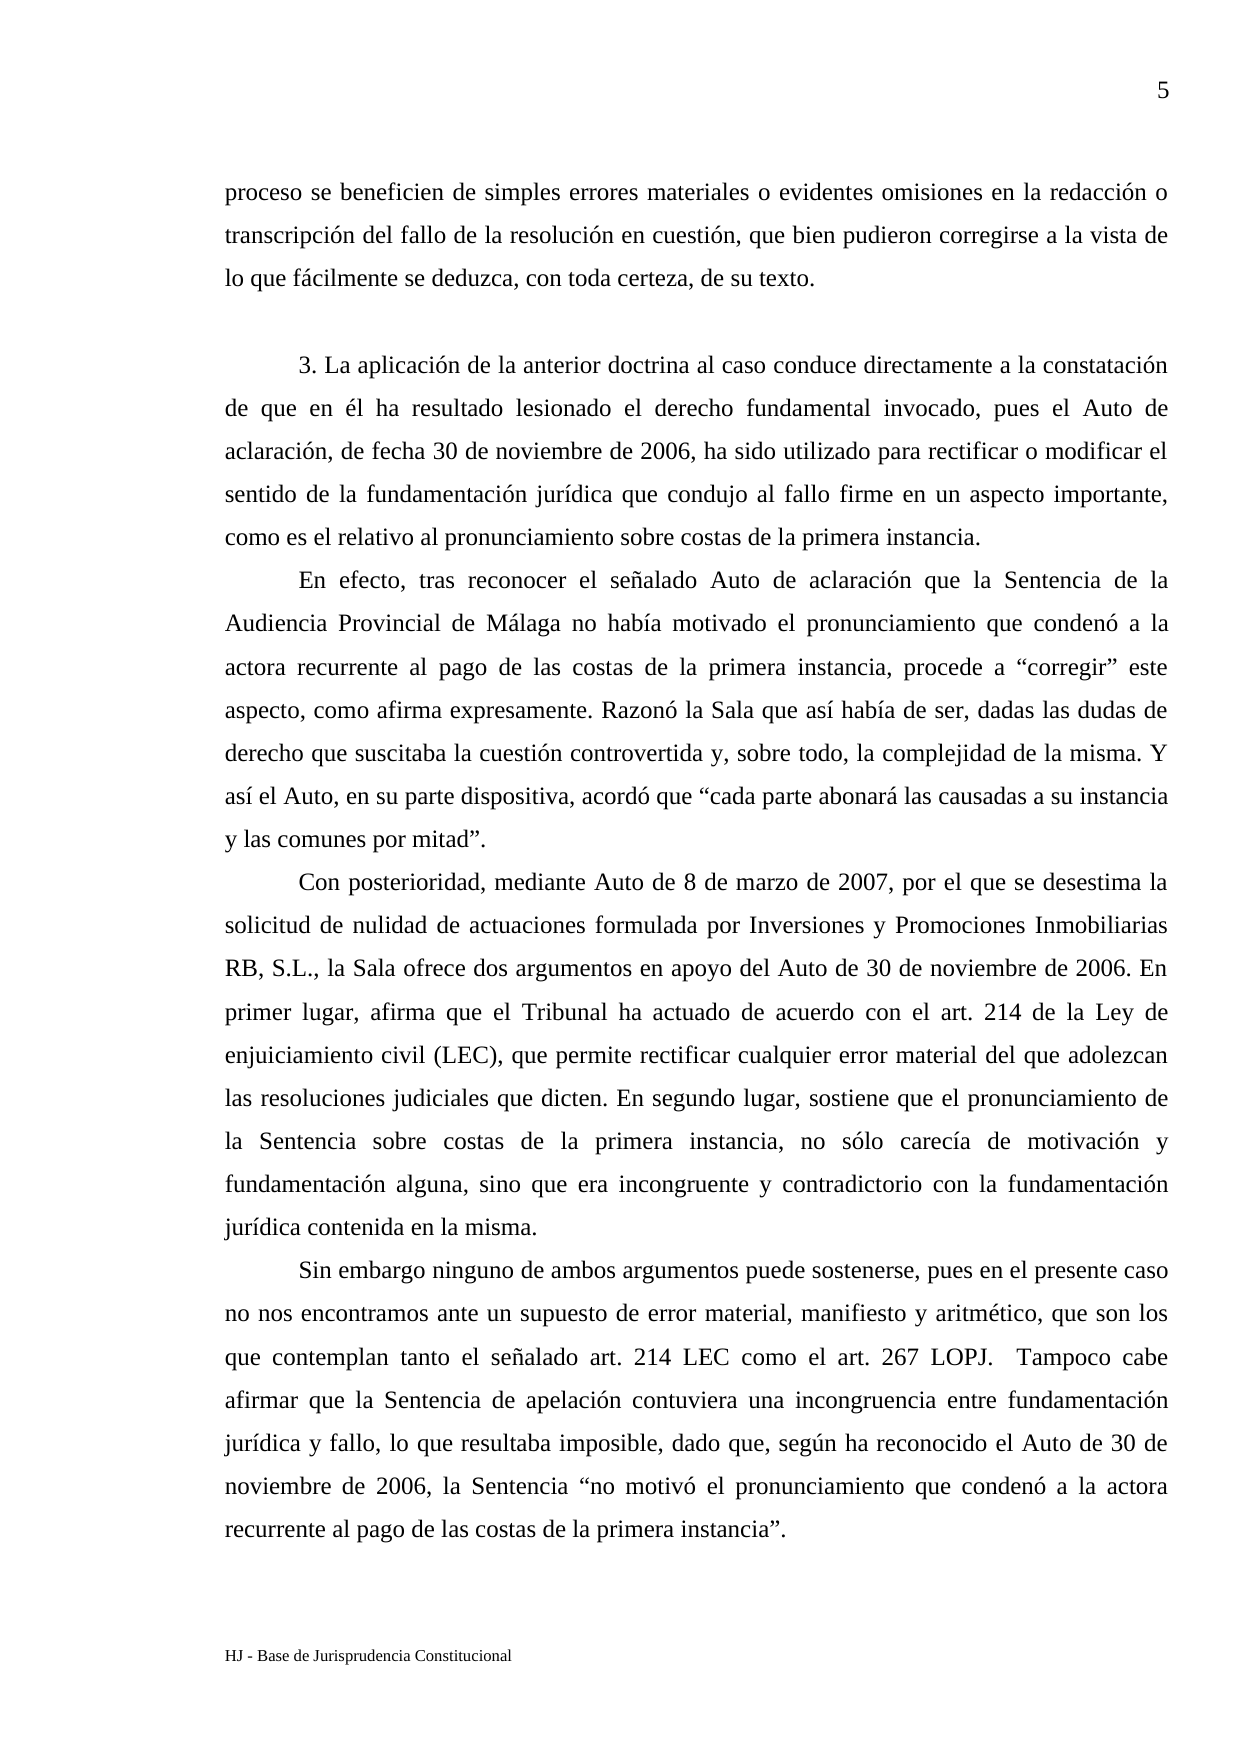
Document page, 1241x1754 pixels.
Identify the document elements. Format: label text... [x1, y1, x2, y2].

text 3. La aplicación de la anterior doctrina al caso conduce directamente a la constatación de que en él ha resultado lesionado el derecho fundamental invocado, pues el Auto de aclaración, de fecha 30 de noviembre de 2006, ha sido utilizado para rectificar o modificar el sentido de la fundamentación jurídica que condujo al fallo firme en un aspecto importante, como es el relativo al pronunciamiento sobre costas de la primera instancia. [224, 350, 1169, 551]
text Sin embargo ninguno de ambos argumentos puede sostenerse, pues en el presente caso no nos encontramos ante un supuesto de error material, manifiesto y aritmético, que son los que contemplan tanto el señalado art. 214 LEC como el art. 267 LOPJ. Tampoco cabe afirmar que la Sentencia de apelación contuviera una incongruencia entre fundamentación jurídica y fallo, lo que resultaba imposible, dado que, según ha reconocido el Auto de 30 de noviembre de 2006, la Sentencia “no motivó el pronunciamiento que condenó a la actora recurrente al pago de las costas de la primera instancia”. [224, 1255, 1169, 1543]
text En efecto, tras reconocer el señalado Auto de aclaración que la Sentencia de la Audiencia Provincial de Málaga no había motivado el pronunciamiento que condenó a la actora recurrente al pago de las costas de la primera instancia, procede a “corregir” este aspecto, como afirma expresamente. Razonó la Sala que así había de ser, dadas las dudas de derecho que suscitaba la cuestión controvertida y, sobre todo, la complejidad de la misma. Y así el Auto, en su parte dispositiva, acordó que “cada parte abonará las causadas a su instancia y las comunes por mitad”. [224, 565, 1169, 853]
text Con posterioridad, mediante Auto de 8 de marzo de 2007, por el que se desestima la solicitud de nulidad de actuaciones formulada por Inversiones y Promociones Inmobiliarias RB, S.L., la Sala ofrece dos argumentos en apoyo del Auto de 30 de noviembre de 2006. En primer lugar, afirma que el Tribunal ha actuado de acuerdo con el art. 214 de la Ley de enjuiciamiento civil (LEC), que permite rectificar cualquier error material del que adolezcan las resoluciones judiciales que dicten. En segundo lugar, sostiene que el pronunciamiento de la Sentencia sobre costas de la primera instancia, no sólo carecía de motivación y fundamentación alguna, sino que era incongruente y contradictorio con la fundamentación jurídica contenida en la misma. [224, 867, 1169, 1241]
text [224, 177, 1169, 292]
